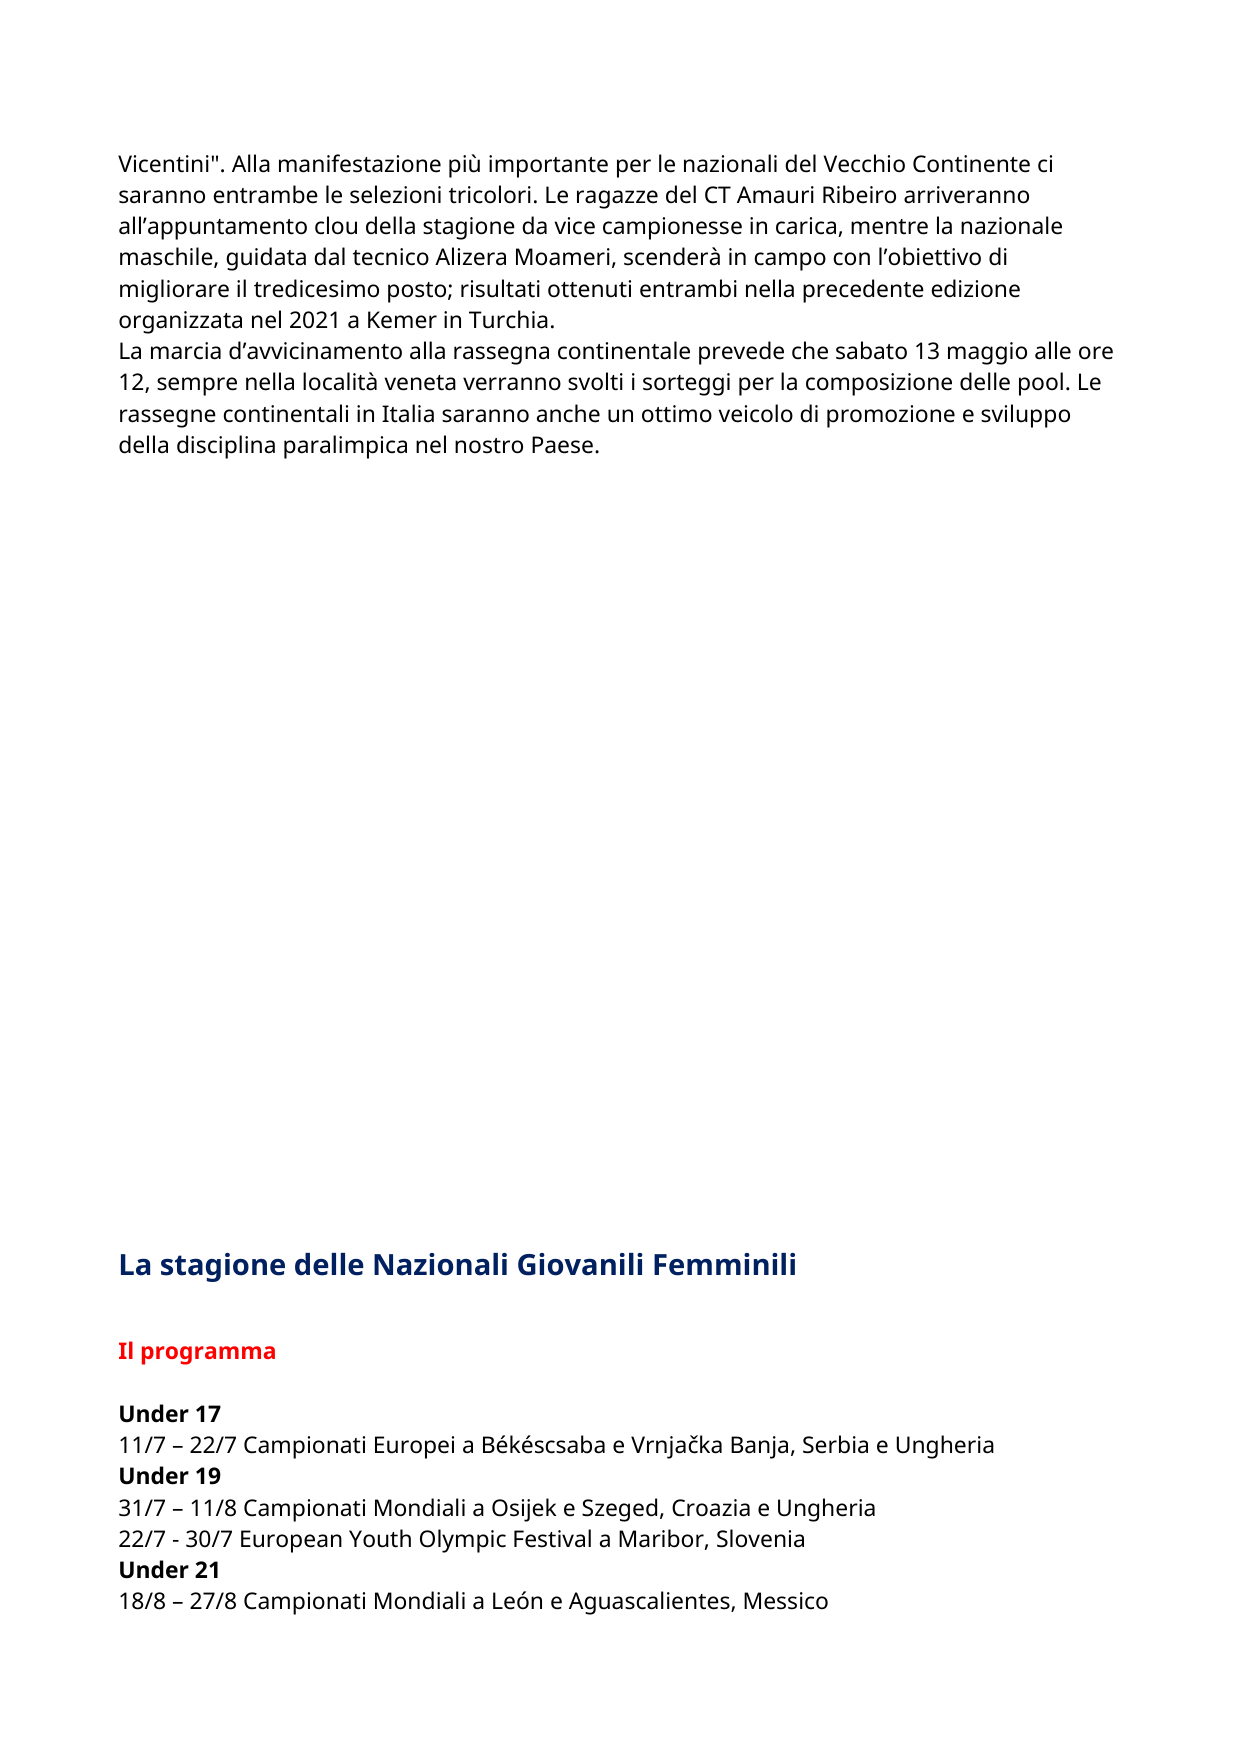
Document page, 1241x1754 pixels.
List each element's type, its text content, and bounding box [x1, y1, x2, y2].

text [118, 148, 1122, 460]
text Under 17 [118, 1398, 1122, 1429]
text Under 21 18/8 – 27/8 Campionati Mondiali a León e Aguascalientes, Messico [118, 1554, 1122, 1617]
text Il programma [118, 1335, 1122, 1367]
text 22/7 - 30/7 European Youth Olympic Festival a Maribor, Slovenia [118, 1523, 1122, 1554]
text 11/7 – 22/7 Campionati Europei a Békéscsaba e Vrnjačka Banja, Serbia e Ungheria [118, 1429, 1122, 1460]
text La stagione delle Nazionali Giovanili Femminili [118, 1244, 1122, 1284]
text Under 19 31/7 – 11/8 Campionati Mondiali a Osijek e Szeged, Croazia e Ungheria [118, 1460, 1122, 1523]
